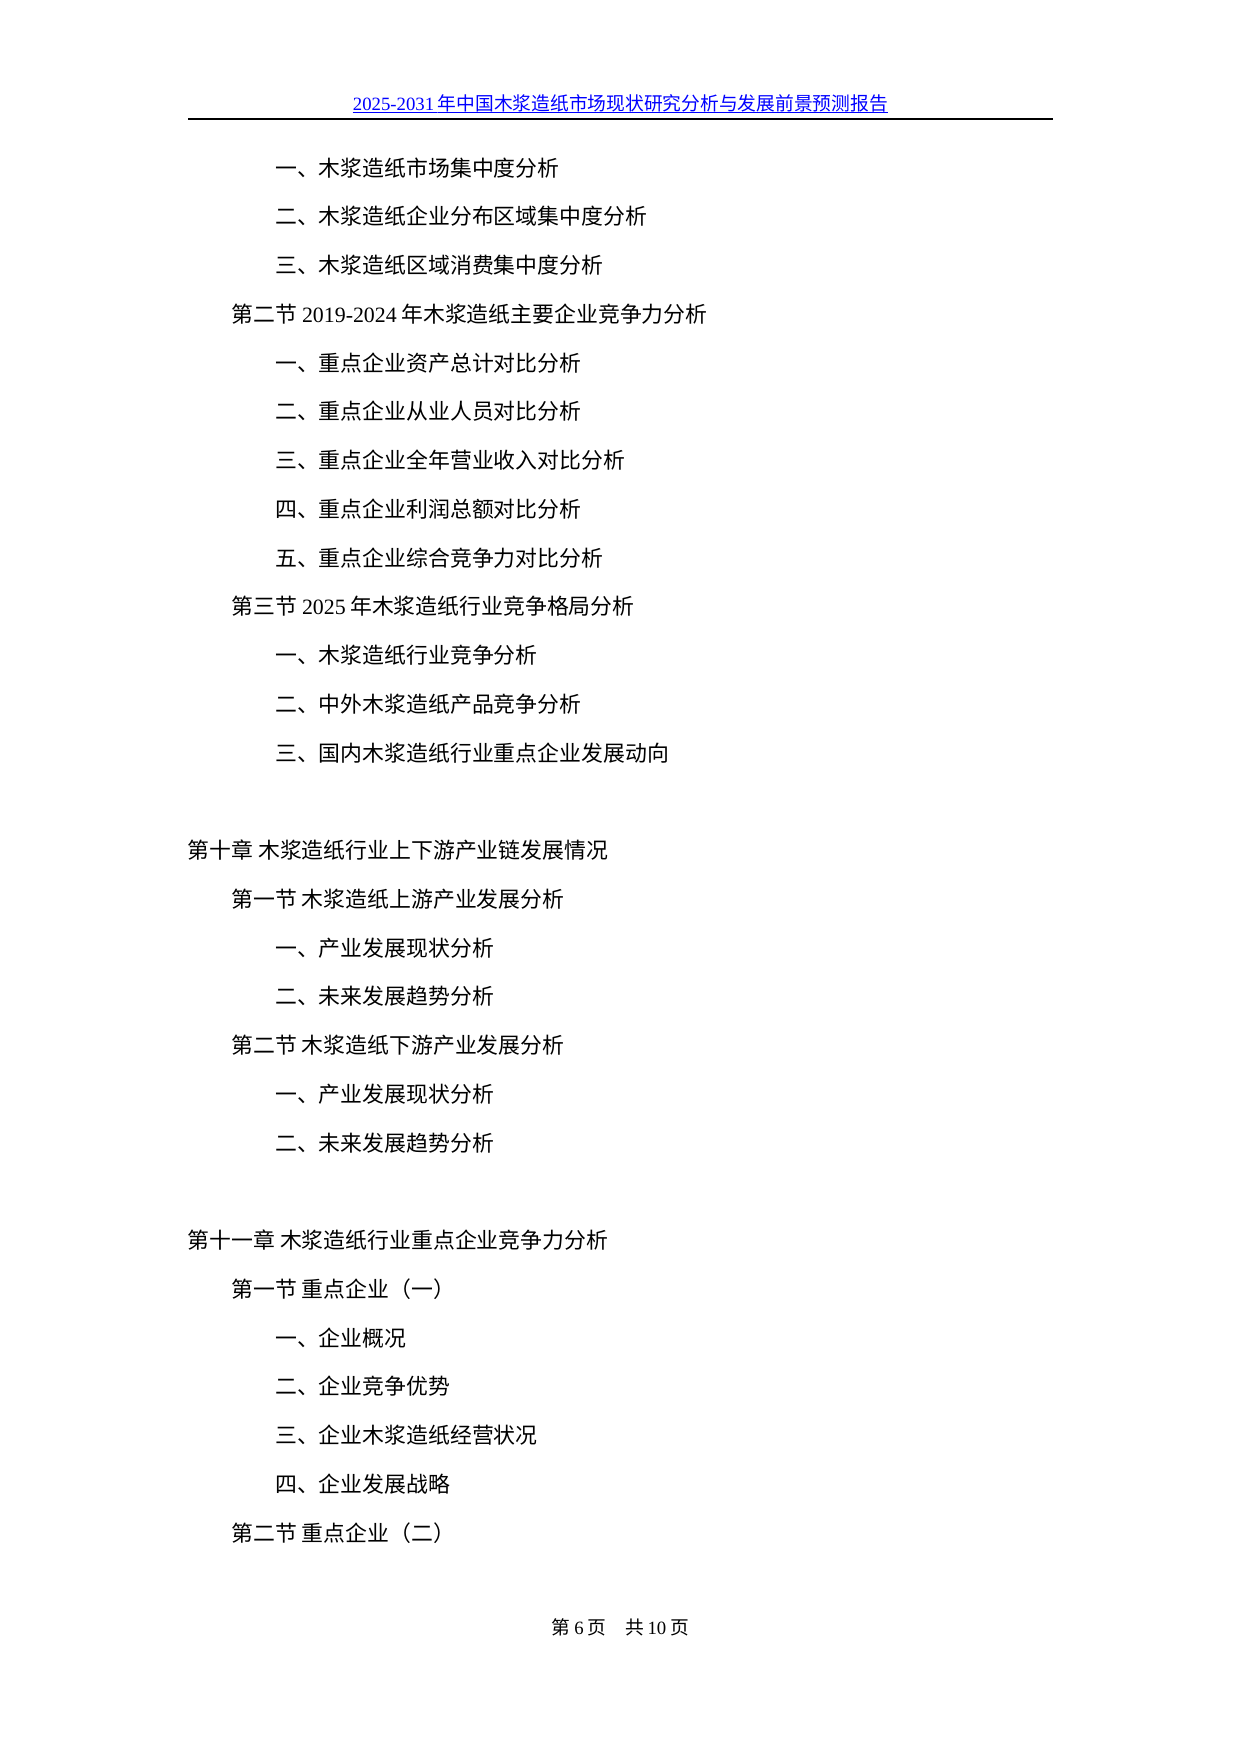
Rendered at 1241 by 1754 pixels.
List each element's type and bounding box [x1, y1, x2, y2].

text [187, 150, 1053, 1548]
